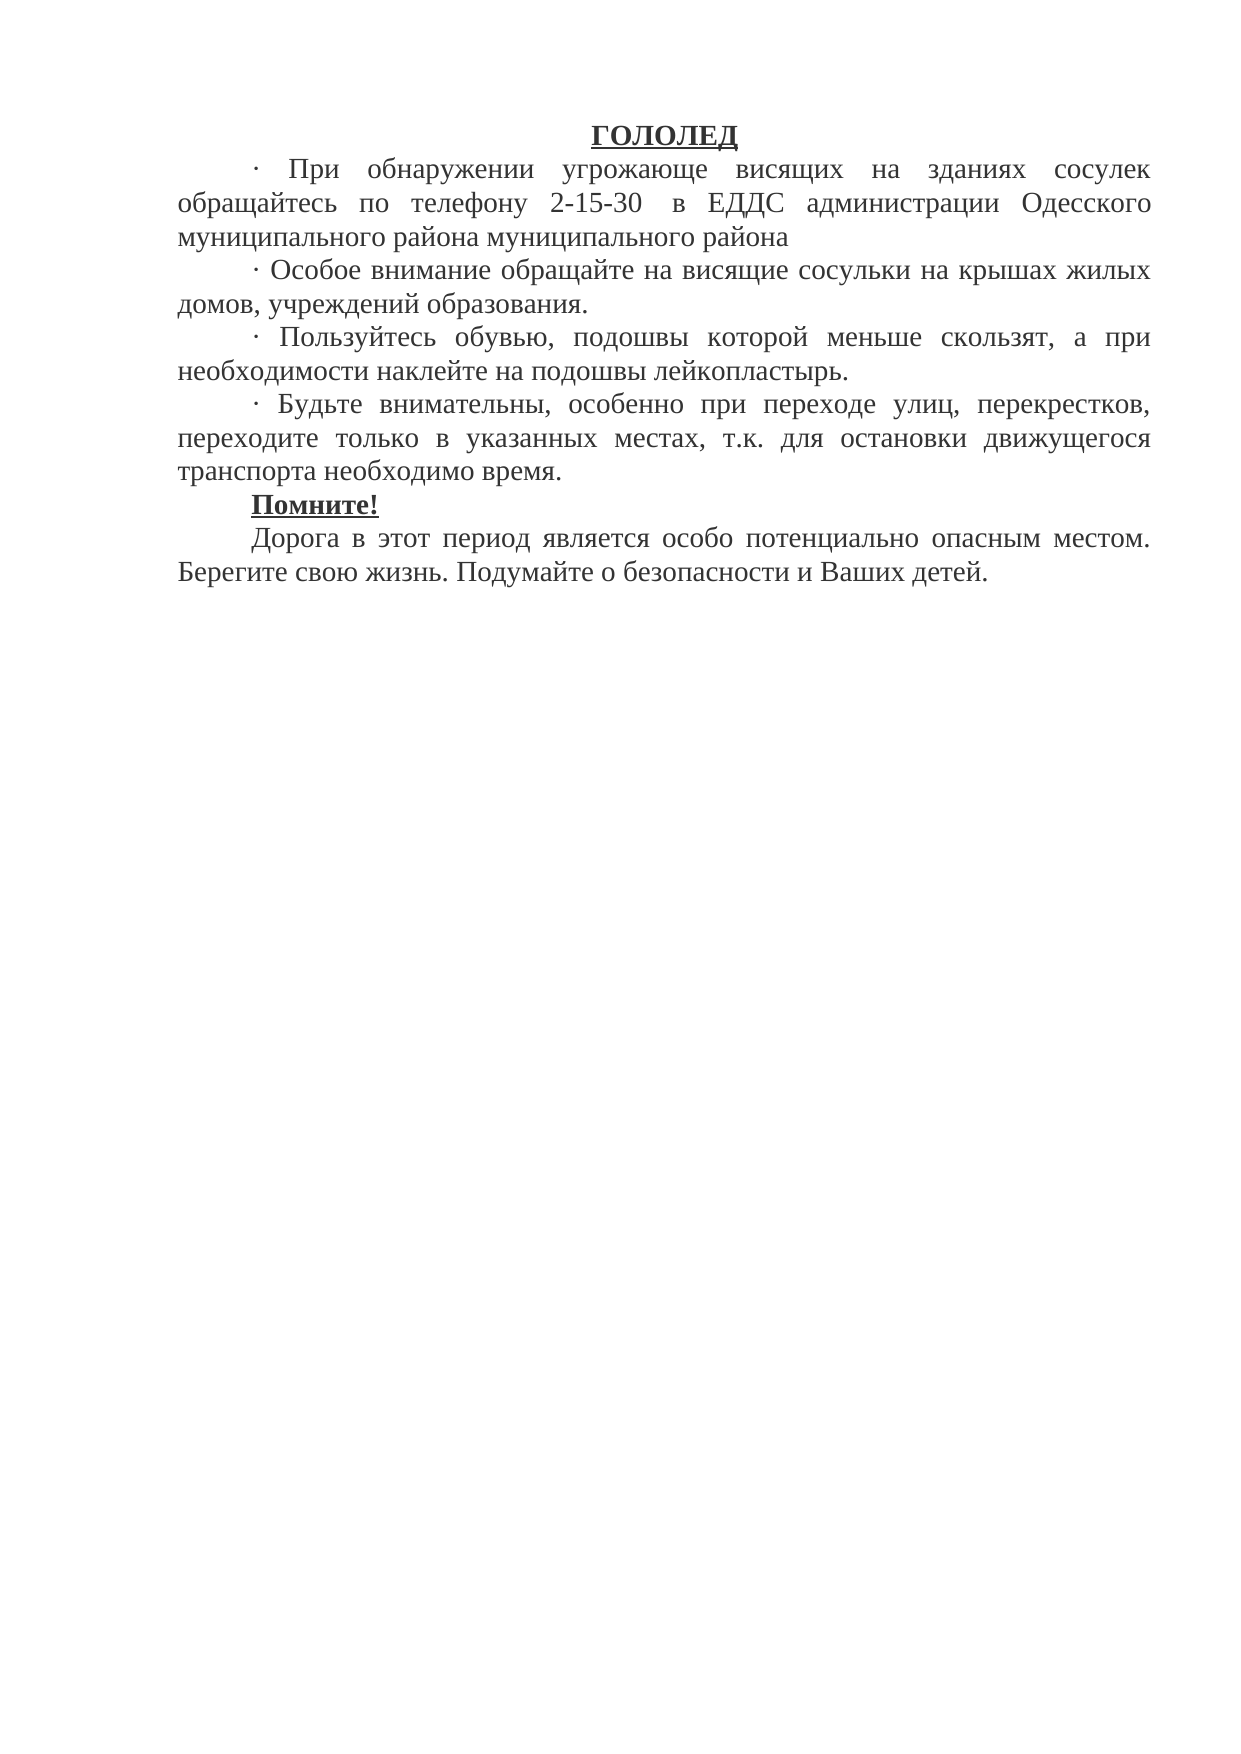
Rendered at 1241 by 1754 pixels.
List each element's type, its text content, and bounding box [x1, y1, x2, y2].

text Помните! [177, 487, 1152, 521]
text ГОЛОЛЕД [177, 118, 1152, 152]
text · Особое внимание обращайте на висящие сосульки на крышах жилых домов, учреждений образования. [177, 252, 1152, 319]
text · Пользуйтесь обувью, подошвы которой меньше скользят, а при необходимости наклейте на подошвы лейкопластырь. [177, 319, 1152, 386]
text · Будьте внимательны, особенно при переходе улиц, перекрестков, переходите только в указанных местах, т.к. для остановки движущегося транспорта необходимо время. [177, 386, 1152, 487]
text · При обнаружении угрожающе висящих на зданиях сосулек обращайтесь по телефону 2-15-30 в ЕДДС администрации Одесского муниципального района муниципального района [177, 152, 1152, 252]
text Дорога в этот период является особо потенциально опасным местом. Берегите свою жизнь. Подумайте о безопасности и Ваших детей. [177, 521, 1152, 588]
